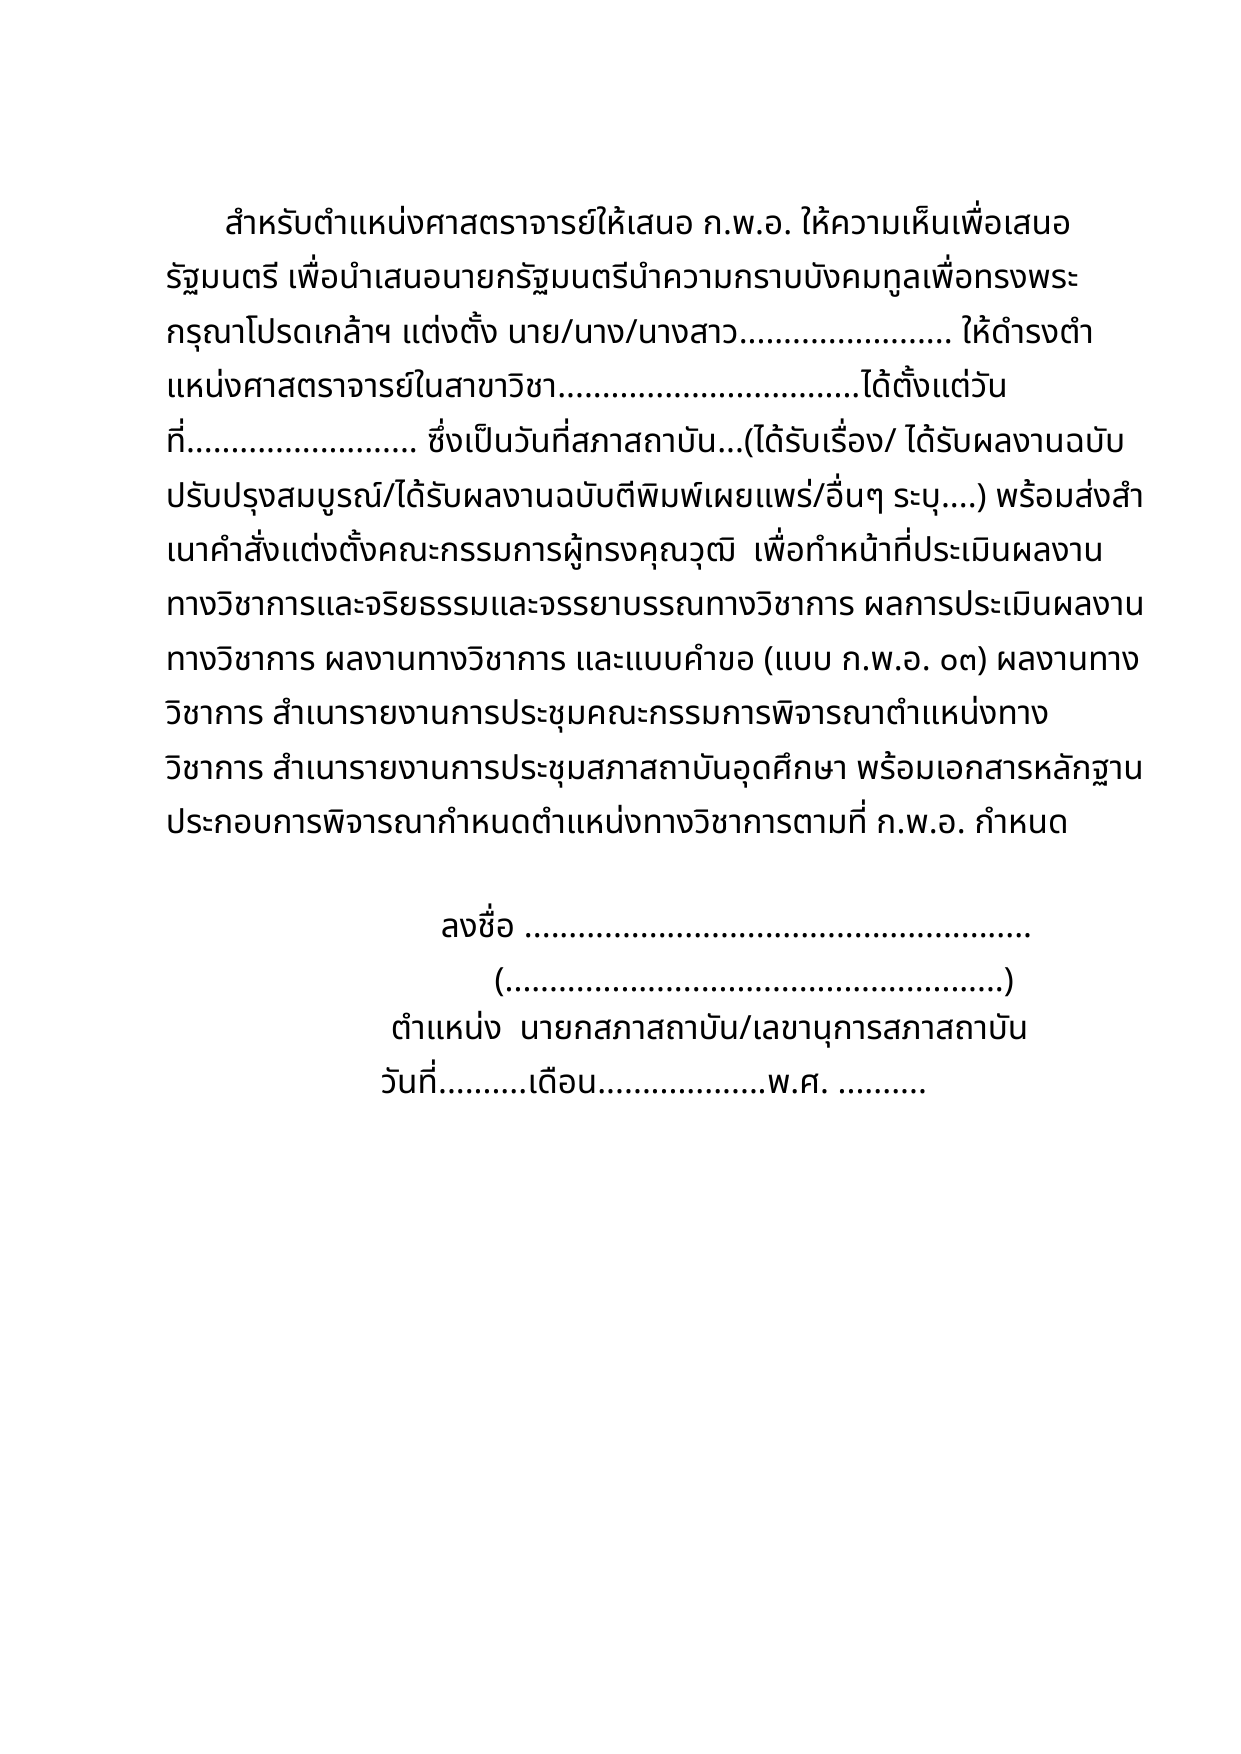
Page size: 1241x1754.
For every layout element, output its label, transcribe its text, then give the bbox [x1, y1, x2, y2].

text (........................................................) [164, 955, 1140, 1001]
text วันที่..........เดือน...................พ.ศ. .......... [164, 1058, 1145, 1108]
text สําหรับตําแหน่งศาสตราจารย์ให้เสนอ ก.พ.อ. ให้ความเห็นเพื่อเสนอรัฐมนตรี เพื่อนําเสนอนายกรัฐมนตรีนําความกราบบังคมทูลเพื่อทรงพระกรุณาโปรดเกล้าฯ แต่งตั้ง นาย/นาง/นางสาว........................ ให้ดํารงตําแหน่งศาสตราจารย์ในสาขาวิชา..................................ได้ตั้งแต่วันที่.......................... ซึ่งเป็นวันที่สภาสถาบัน...(ได้รับเรื่อง/ ได้รับผลงานฉบับปรับปรุงสมบูรณ์/ได้รับผลงานฉบับตีพิมพ์เผยแพร่/อื่นๆ ระบุ....) พร้อมส่งสําเนาคําสั่งแต่งตั้งคณะกรรมการผู้ทรงคุณวุฒิ เพื่อทําหน้าที่ประเมินผลงานทางวิชาการและจริยธรรมและจรรยาบรรณทางวิชาการ ผลการประเมินผลงาน ทางวิชาการ ผลงานทางวิชาการ และแบบคําขอ (แบบ ก.พ.อ. ๐๓) ผลงานทางวิชาการ สำเนารายงานการประชุมคณะกรรมการพิจารณาตำแหน่งทางวิชาการ สำเนารายงานการประชุมสภาสถาบันอุดศึกษา พร้อมเอกสารหลักฐานประกอบการพิจารณากำหนดตำแหน่งทางวิชาการตามที่ ก.พ.อ. กำหนด [166, 199, 1145, 849]
text ตำแหน่ง นายกสภาสถาบัน/เลขานุการสภาสถาบัน [164, 1004, 1140, 1054]
text ลงชื่อ ......................................................... [441, 902, 1125, 952]
